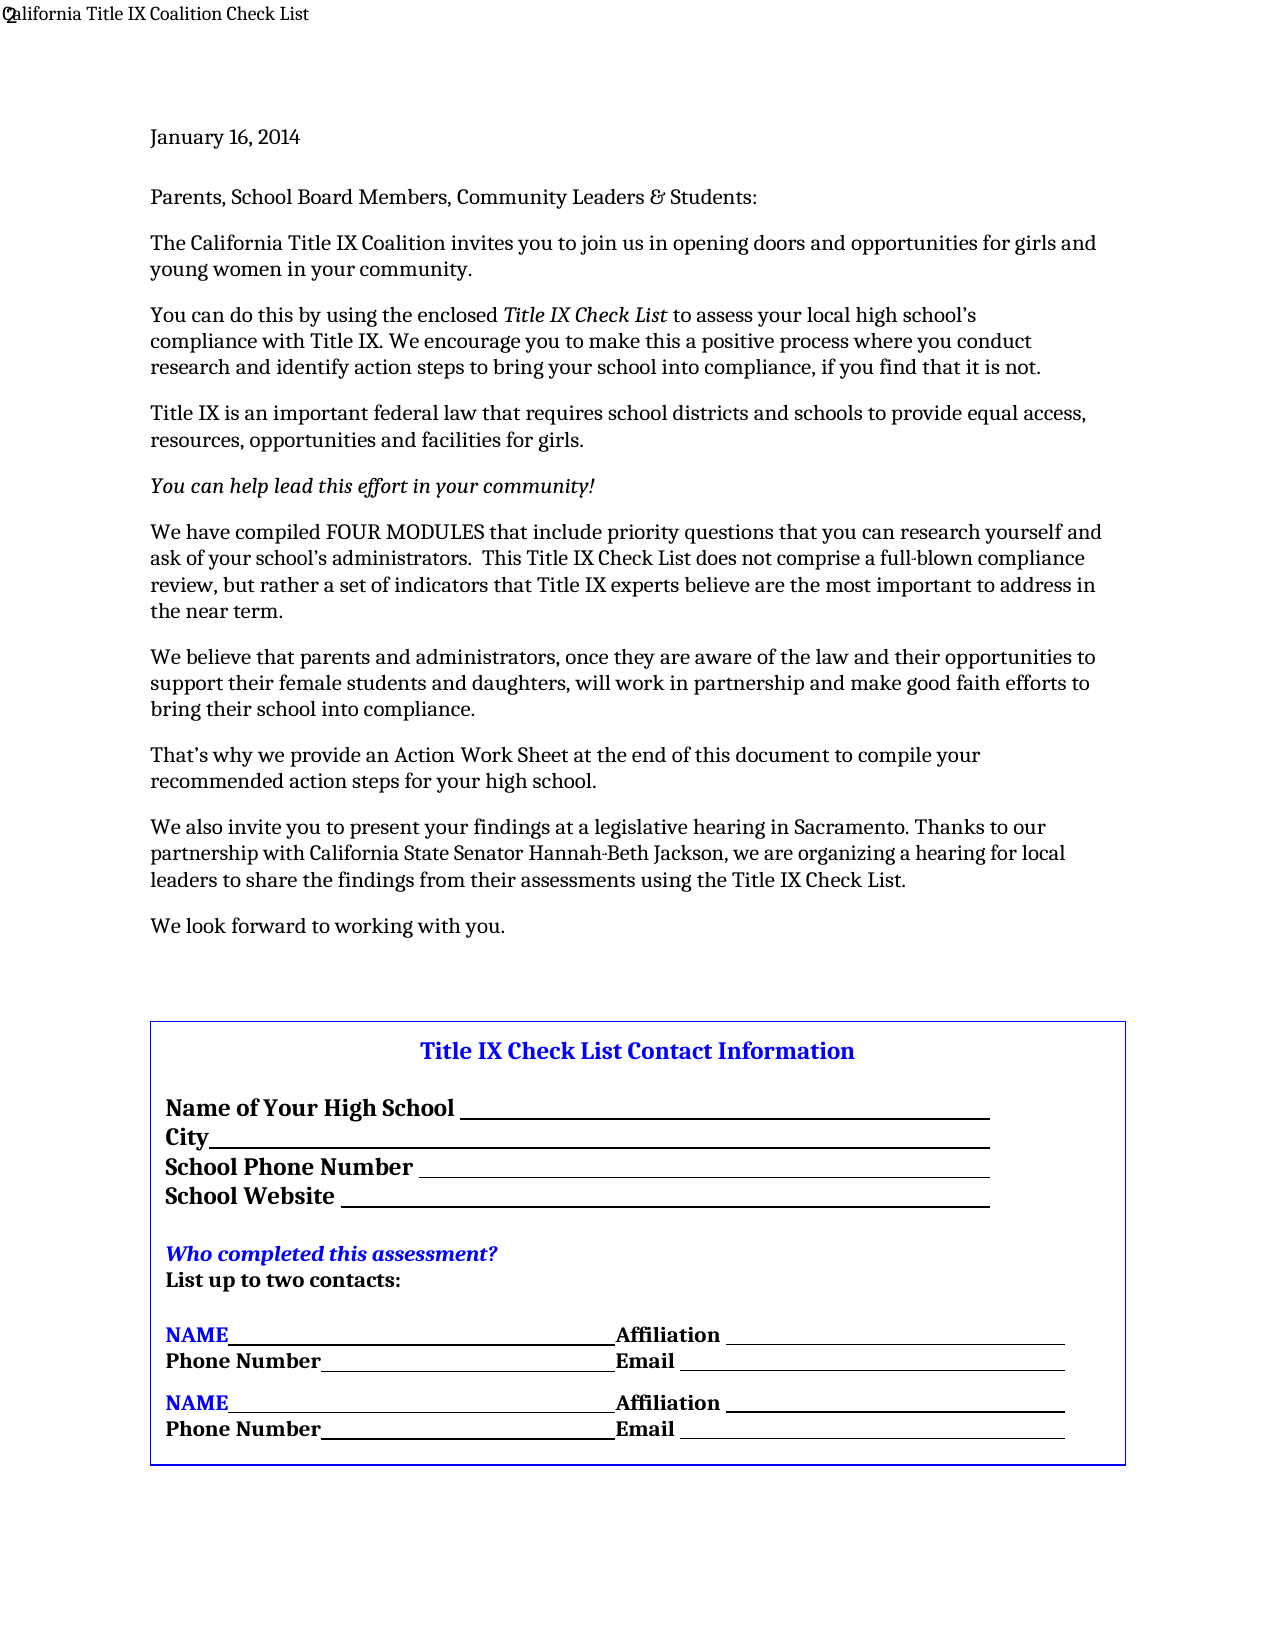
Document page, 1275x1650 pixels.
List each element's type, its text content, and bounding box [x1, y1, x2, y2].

text January 16, 2014 [150, 125, 1210, 150]
text We also invite you to present your findings at a legislative hearing in Sacramento. Thanks to our partnership with California State Senator Hannah-­‐Beth Jackson, we are organizing a hearing for local leaders to share the findings from their assessments using the Title IX Check List. [150, 815, 1107, 893]
text That’s why we provide an Action Work Sheet at the end of this document to compile your recommended action steps for your high school. [150, 743, 1107, 794]
text We believe that parents and administrators, once they are aware of the law and their opportunities to support their female students and daughters, will work in partnership and make good faith efforts to bring their school into compliance. [150, 645, 1107, 722]
text You can help lead this effort in your community! [150, 474, 1210, 499]
text Title IX is an important federal law that requires school districts and schools to provide equal access, resources, opportunities and facilities for girls. [150, 401, 1107, 453]
text You can do this by using the enclosed Title IX Check List to assess your local high school’s compliance with Title IX. We encourage you to make this a positive process where you conduct research and identify action steps to bring your school into compliance, if you find that it is not. [150, 303, 1082, 380]
text Parents, School Board Members, Community Leaders & Students: [150, 185, 1210, 210]
text We have compiled FOUR MODULES that include priority questions that you can research yourself and ask of your school’s administrators. This Title IX Check List does not comprise a full-­‐blown compliance review, but rather a set of indicators that Title IX experts believe are the most important to address in the near term. [150, 520, 1107, 624]
text We look forward to working with you. [150, 914, 1126, 939]
text The California Title IX Coalition invites you to join us in opening doors and opportunities for girls and young women in your community. [150, 231, 1107, 282]
